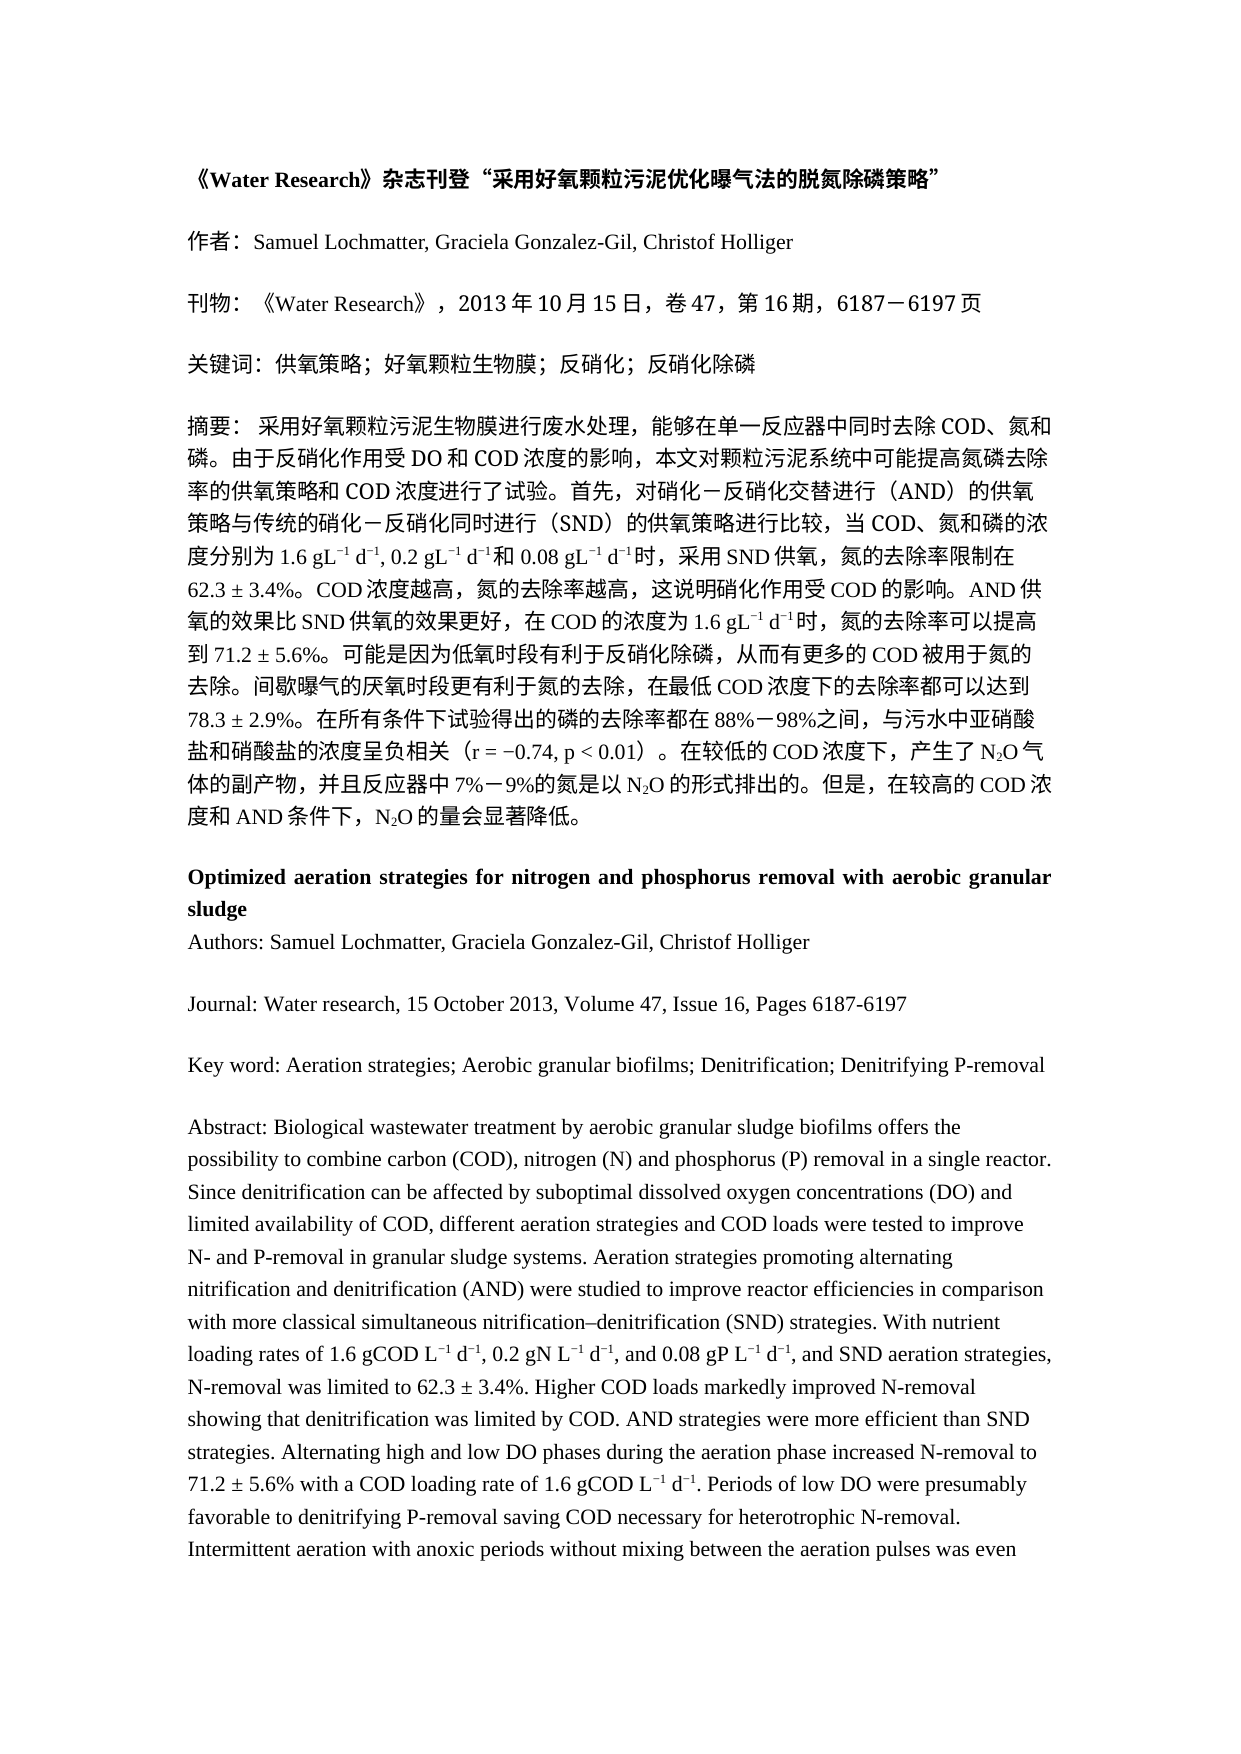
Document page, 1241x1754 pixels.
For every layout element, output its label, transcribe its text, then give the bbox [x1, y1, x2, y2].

text Optimized aeration strategies for nitrogen and phosphorus removal with aerobic granular sludge [187, 860, 1053, 925]
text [187, 1110, 1053, 1565]
text 作者：Samuel Lochmatter, Graciela Gonzalez-Gil, Christof Holliger [187, 224, 1053, 256]
text Journal: Water research, 15 October 2013, Volume 47, Issue 16, Pages 6187-6197 [187, 987, 1053, 1019]
text Authors: Samuel Lochmatter, Graciela Gonzalez-Gil, Christof Holliger [187, 925, 1053, 958]
text 刊物：《Water Research》，2013年10月15日，卷47，第16期，6187－6197页 [187, 285, 1053, 318]
text 关键词：供氧策略；好氧颗粒生物膜；反硝化；反硝化除磷 [187, 347, 1053, 379]
text 摘要： 采用好氧颗粒污泥生物膜进行废水处理，能够在单一反应器中同时去除COD、氮和磷。由于反硝化作用受DO和COD浓度的影响，本文对颗粒污泥系统中可能提高氮磷去除率的供氧策略和COD浓度进行了试验。首先，对硝化－反硝化交替进行（AND）的供氧策略与传统的硝化－反硝化同时进行（SND）的供氧策略进行比较，当COD、氮和磷的浓度分别为1.6 gL−1 d−1, 0.2 gL−1 d−1和 0.08 gL−1 d−1时，采用SND供氧，氮的去除率限制在62.3 ± 3.4%。COD浓度越高，氮的去除率越高，这说明硝化作用受COD的影响。AND供氧的效果比SND供氧的效果更好，在COD的浓度为1.6 gL−1 d−1时，氮的去除率可以提高到71.2 ± 5.6%。可能是因为低氧时段有利于反硝化除磷，从而有更多的COD被用于氮的去除。间歇曝气的厌氧时段更有利于氮的去除，在最低COD浓度下的去除率都可以达到78.3 ± 2.9%。在所有条件下试验得出的磷的去除率都在88%－98%之间，与污水中亚硝酸盐和硝酸盐的浓度呈负相关（r = −0.74, p < 0.01）。在较低的COD浓度下，产生了N2O气体的副产物，并且反应器中7%－9%的氮是以N2O的形式排出的。但是，在较高的COD浓度和AND条件下，N2O的量会显著降低。 [187, 409, 1053, 831]
text 《Water Research》杂志刊登“采用好氧颗粒污泥优化曝气法的脱氮除磷策略” [187, 162, 1053, 194]
text Key word: Aeration strategies; Aerobic granular biofilms; Denitrification; Denitrifying P-removal [187, 1049, 1053, 1081]
